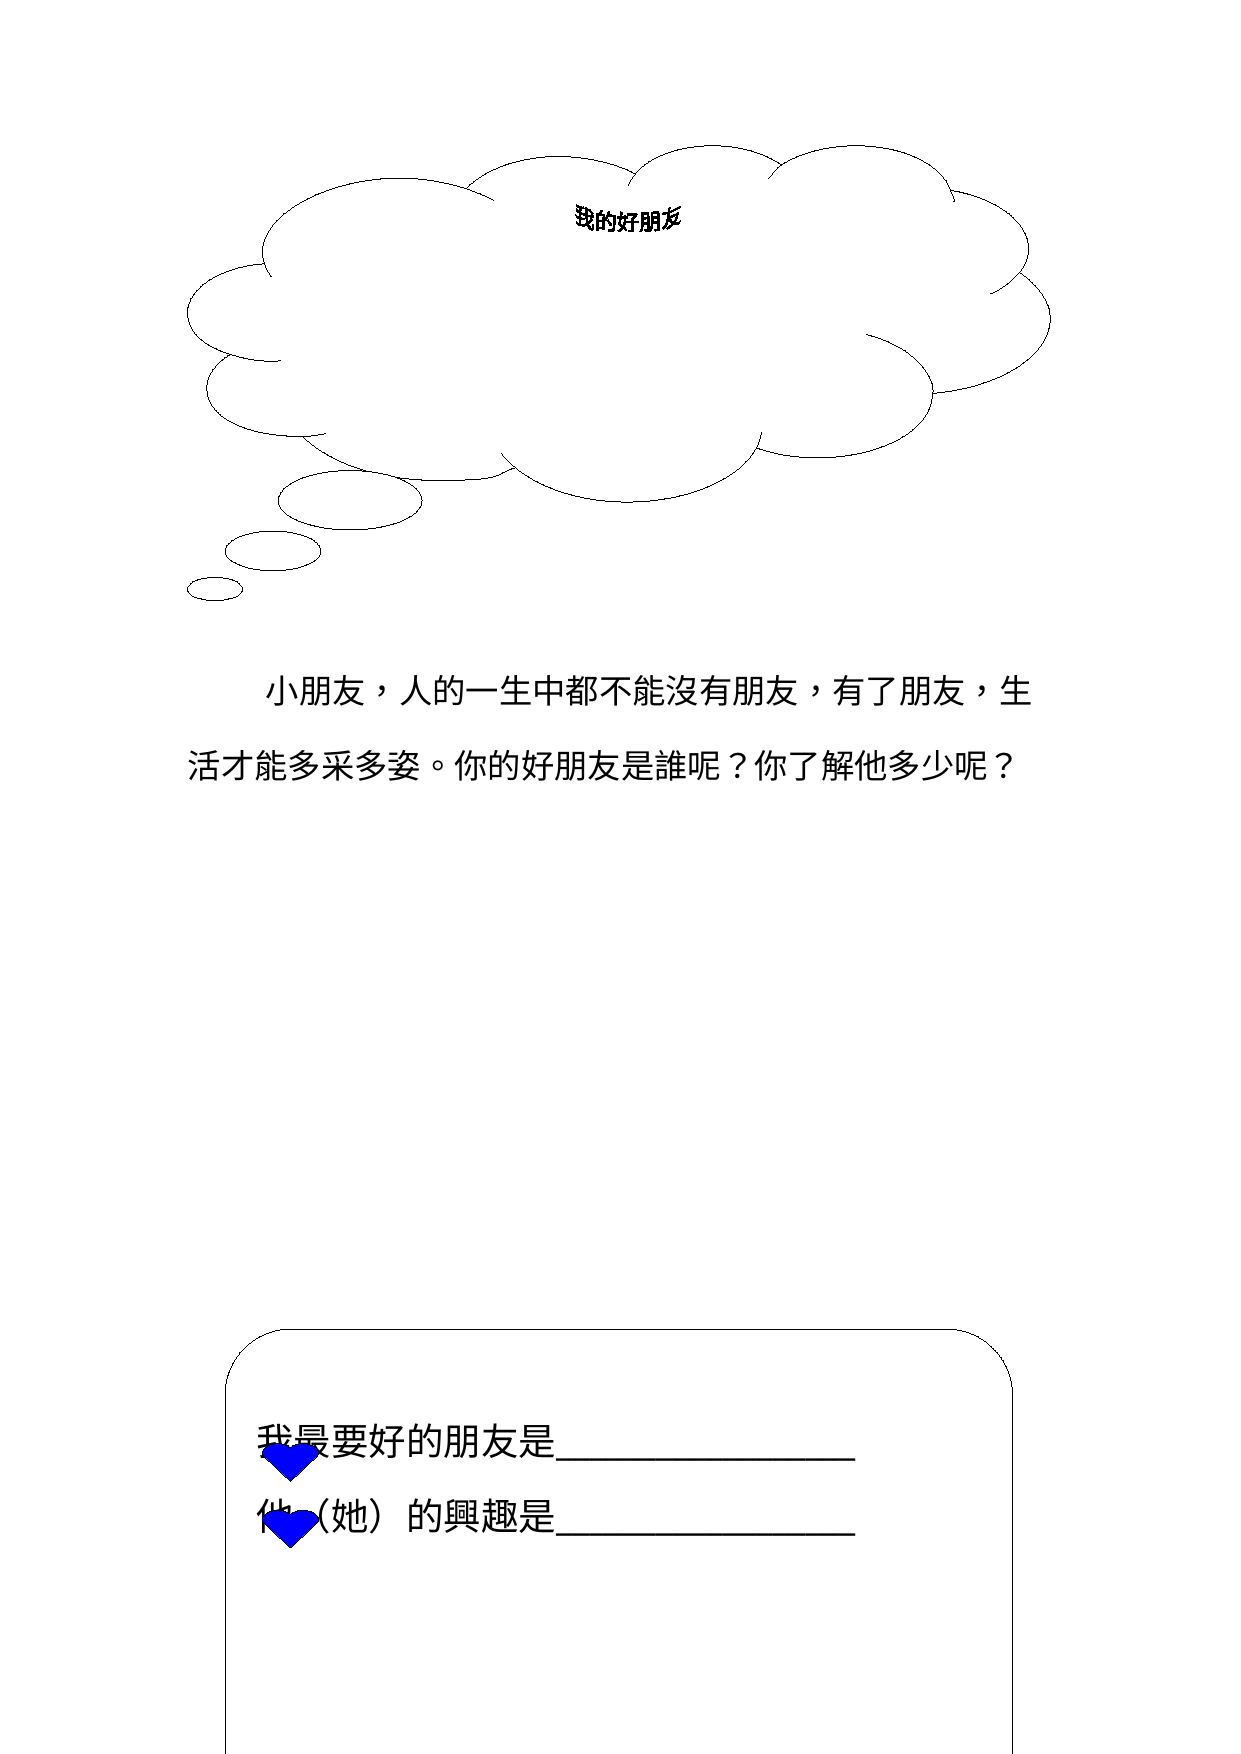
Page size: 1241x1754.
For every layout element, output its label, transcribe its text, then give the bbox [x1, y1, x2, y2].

text 我最要好的朋友是__________________ [187, 1402, 1053, 1477]
text 他（她）的興趣是__________________ [187, 1477, 1053, 1552]
text 小朋友，人的一生中都不能沒有朋友，有了朋友，生活才能多采多姿。你的好朋友是誰呢？你了解他多少呢？ [187, 652, 1053, 802]
